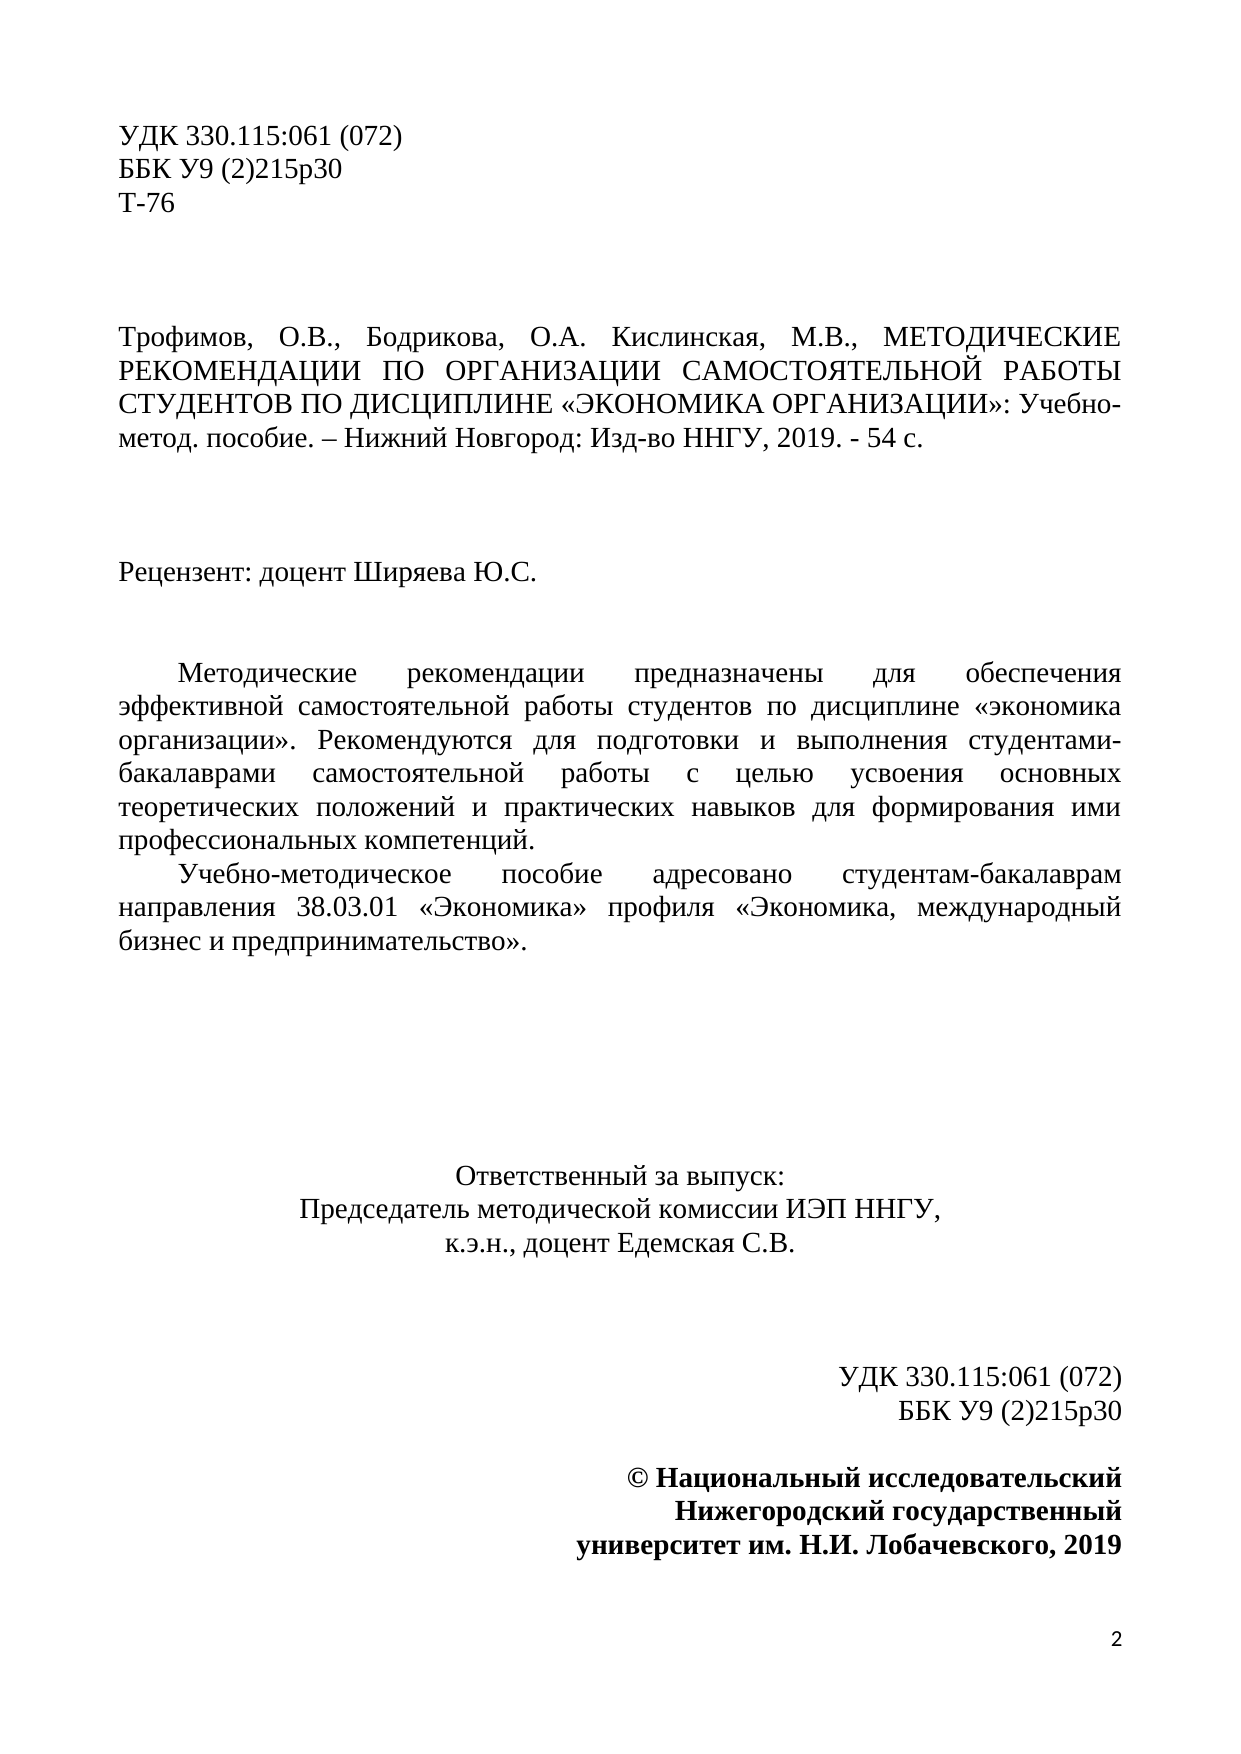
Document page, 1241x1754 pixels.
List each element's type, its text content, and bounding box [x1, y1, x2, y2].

text © Национальный исследовательский [118, 1460, 1122, 1493]
text Нижегородский государственный [118, 1493, 1122, 1527]
text Председатель методической комиссии ИЭП ННГУ, [118, 1191, 1122, 1225]
text УДК 330.115:061 (072) [118, 1359, 1122, 1393]
text университет им. Н.И. Лобачевского, 2019 [118, 1527, 1122, 1560]
text Т-76 [118, 185, 1122, 219]
text Методические рекомендации предназначены для обеспечения эффективной самостоятельной работы студентов по дисциплине «экономика организации». Рекомендуются для подготовки и выполнения студентами-бакалаврами самостоятельной работы с целью усвоения основных теоретических положений и практических навыков для формирования ими профессиональных компетенций. [118, 655, 1122, 856]
text к.э.н., доцент Едемская С.В. [118, 1225, 1122, 1258]
text УДК 330.115:061 (072) [118, 118, 1122, 152]
text Рецензент: доцент Ширяева Ю.С. [118, 554, 1122, 588]
text Учебно-методическое пособие адресовано студентам-бакалаврам направления 38.03.01 «Экономика» профиля «Экономика, международный бизнес и предпринимательство». [118, 856, 1122, 957]
text ББК У9 (2)215р30 [118, 1393, 1122, 1426]
text Трофимов, О.В., Бодрикова, О.А. Кислинская, М.В., МЕТОДИЧЕСКИЕ РЕКОМЕНДАЦИИ ПО ОРГАНИЗАЦИИ САМОСТОЯТЕЛЬНОЙ РАБОТЫ СТУДЕНТОВ ПО ДИСЦИПЛИНЕ «ЭКОНОМИКА ОРГАНИЗАЦИИ»: Учебно-метод. пособие. – Нижний Новгород: Изд-во ННГУ, 2019. - 54 с. [118, 319, 1122, 453]
text ББК У9 (2)215р30 [118, 152, 1122, 185]
text Ответственный за выпуск: [118, 1158, 1122, 1191]
